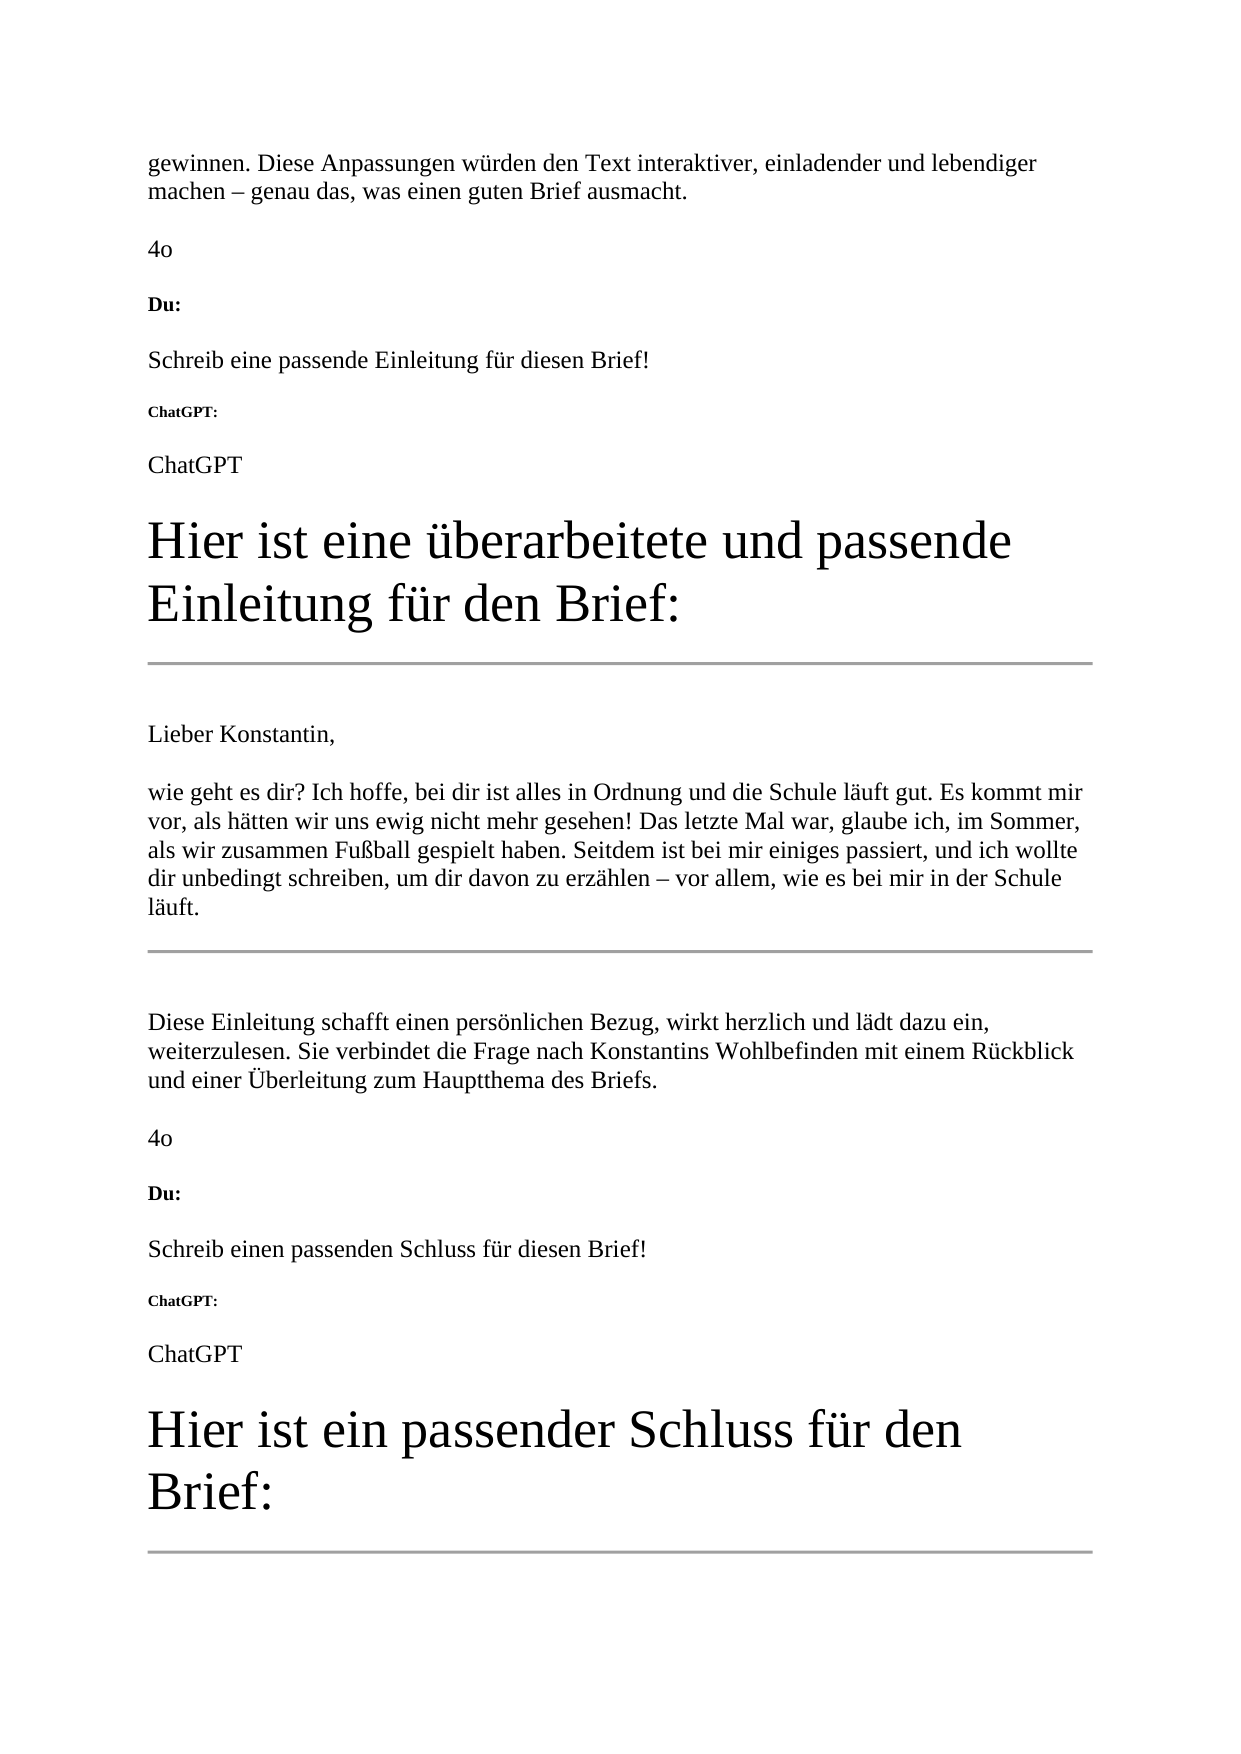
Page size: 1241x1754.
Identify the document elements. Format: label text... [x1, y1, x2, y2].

text 4o [148, 234, 1093, 263]
text Lieber Konstantin, [148, 719, 1093, 748]
text Hier ist ein passender Schluss für den Brief: [148, 1397, 1093, 1521]
text Du: [148, 292, 1093, 316]
text ChatGPT: [148, 403, 1093, 421]
text wie geht es dir? Ich hoffe, bei dir ist alles in Ordnung und die Schule läuft gut. Es kommt mir vor, als hätten wir uns ewig nicht mehr gesehen! Das letzte Mal war, glaube ich, im Sommer, als wir zusammen Fußball gespielt haben. Seitdem ist bei mir einiges passiert, und ich wollte dir unbedingt schreiben, um dir davon zu erzählen – vor allem, wie es bei mir in der Schule läuft. [148, 777, 1093, 921]
text ChatGPT: [148, 1292, 1093, 1310]
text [148, 148, 1093, 205]
text 4o [148, 1123, 1093, 1151]
text ChatGPT [148, 450, 1093, 479]
text Diese Einleitung schafft einen persönlichen Bezug, wirkt herzlich und lädt dazu ein, weiterzulesen. Sie verbindet die Frage nach Konstantins Wohlbefinden mit einem Rückblick und einer Überleitung zum Hauptthema des Briefs. [148, 1007, 1093, 1093]
text Schreib eine passende Einleitung für diesen Brief! [148, 345, 1093, 374]
text Schreib einen passenden Schluss für diesen Brief! [148, 1234, 1093, 1263]
text Hier ist eine überarbeitete und passende Einleitung für den Brief: [148, 508, 1093, 633]
text Du: [148, 1181, 1093, 1205]
text ChatGPT [148, 1339, 1093, 1368]
